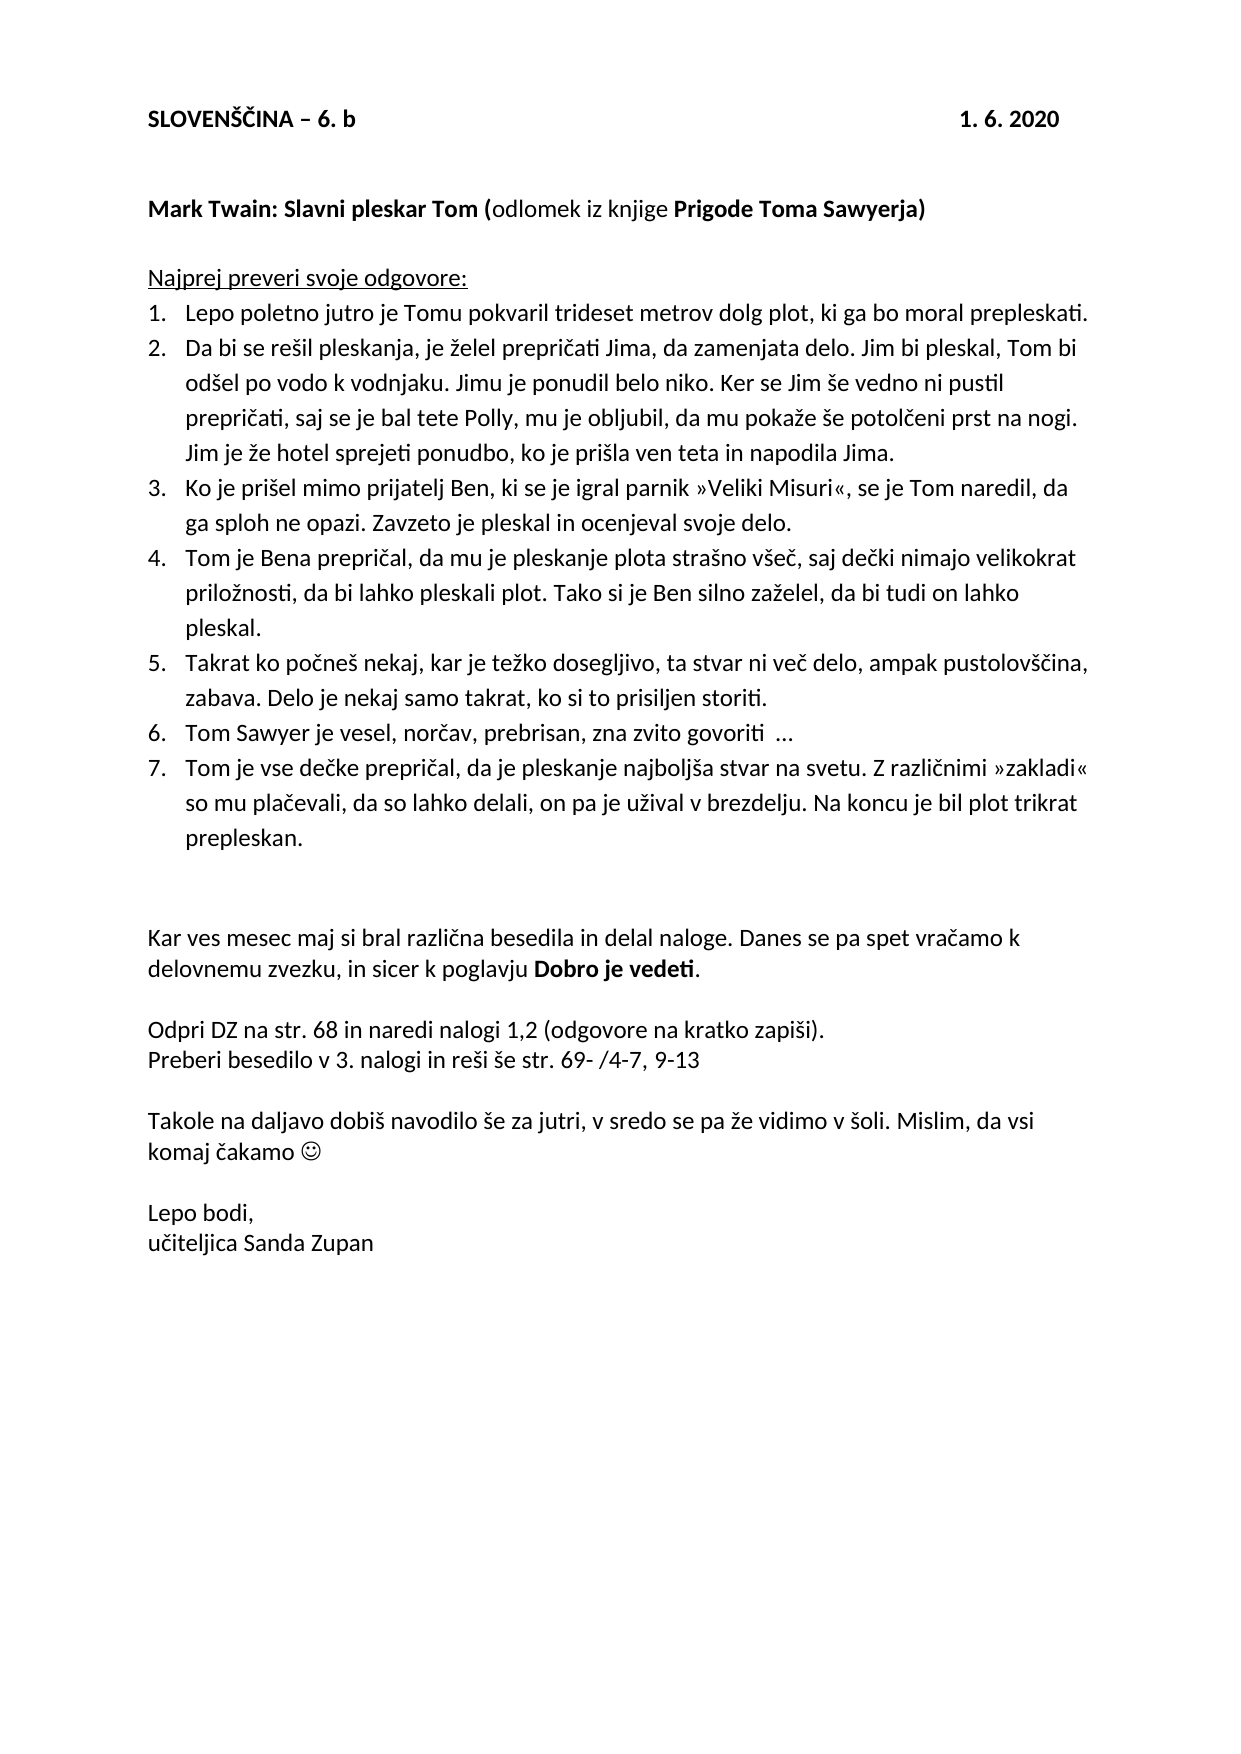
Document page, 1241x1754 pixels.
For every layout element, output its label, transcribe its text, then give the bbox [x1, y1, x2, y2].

list Lepo poletno jutro je Tomu pokvaril trideset metrov dolg plot, ki ga bo moral prepleskati. [148, 297, 1093, 327]
text SLOVENŠČINA – 6. b 1. 6. 2020 [148, 103, 1093, 134]
list Tom je vse dečke prepričal, da je pleskanje najboljša stvar na svetu. Z različnimi »zakladi« so mu plačevali, da so lahko delali, on pa je užival v brezdelju. Na koncu je bil plot trikrat prepleskan. [148, 752, 1093, 852]
list Takrat ko počneš nekaj, kar je težko dosegljivo, ta stvar ni več delo, ampak pustolovščina, zabava. Delo je nekaj samo takrat, ko si to prisiljen storiti. [148, 647, 1093, 712]
text Mark Twain: Slavni pleskar Tom (odlomek iz knjige Prigode Toma Sawyerja) [148, 194, 1093, 224]
list Da bi se rešil pleskanja, je želel prepričati Jima, da zamenjata delo. Jim bi pleskal, Tom bi odšel po vodo k vodnjaku. Jimu je ponudil belo niko. Ker se Jim še vedno ni pustil prepričati, saj se je bal tete Polly, mu je obljubil, da mu pokaže še potolčeni prst na nogi. Jim je že hotel sprejeti ponudbo, ko je prišla ven teta in napodila Jima. [148, 332, 1093, 467]
text Takole na daljavo dobiš navodilo še za jutri, v sredo se pa že vidimo v šoli. Mislim, da vsi komaj čakamo [148, 1105, 1093, 1166]
list Ko je prišel mimo prijatelj Ben, ki se je igral parnik »Veliki Misuri«, se je Tom naredil, da ga sploh ne opazi. Zavzeto je pleskal in ocenjeval svoje delo. [148, 472, 1093, 537]
text Odpri DZ na str. 68 in naredi nalogi 1,2 (odgovore na kratko zapiši). [148, 1014, 1093, 1044]
list Tom je Bena prepričal, da mu je pleskanje plota strašno všeč, saj dečki nimajo velikokrat priložnosti, da bi lahko pleskali plot. Tako si je Ben silno zaželel, da bi tudi on lahko pleskal. [148, 542, 1093, 642]
text Kar ves mesec maj si bral različna besedila in delal naloge. Danes se pa spet vračamo k delovnemu zvezku, in sicer k poglavju Dobro je vedeti. [148, 922, 1093, 983]
text učiteljica Sanda Zupan [148, 1227, 1093, 1258]
text Lepo bodi, [148, 1197, 1093, 1227]
text Najprej preveri svoje odgovore: [148, 262, 1093, 292]
list Tom Sawyer je vesel, norčav, prebrisan, zna zvito govoriti … [148, 717, 1093, 747]
text Preberi besedilo v 3. nalogi in reši še str. 69- /4-7, 9-13 [148, 1044, 1093, 1075]
